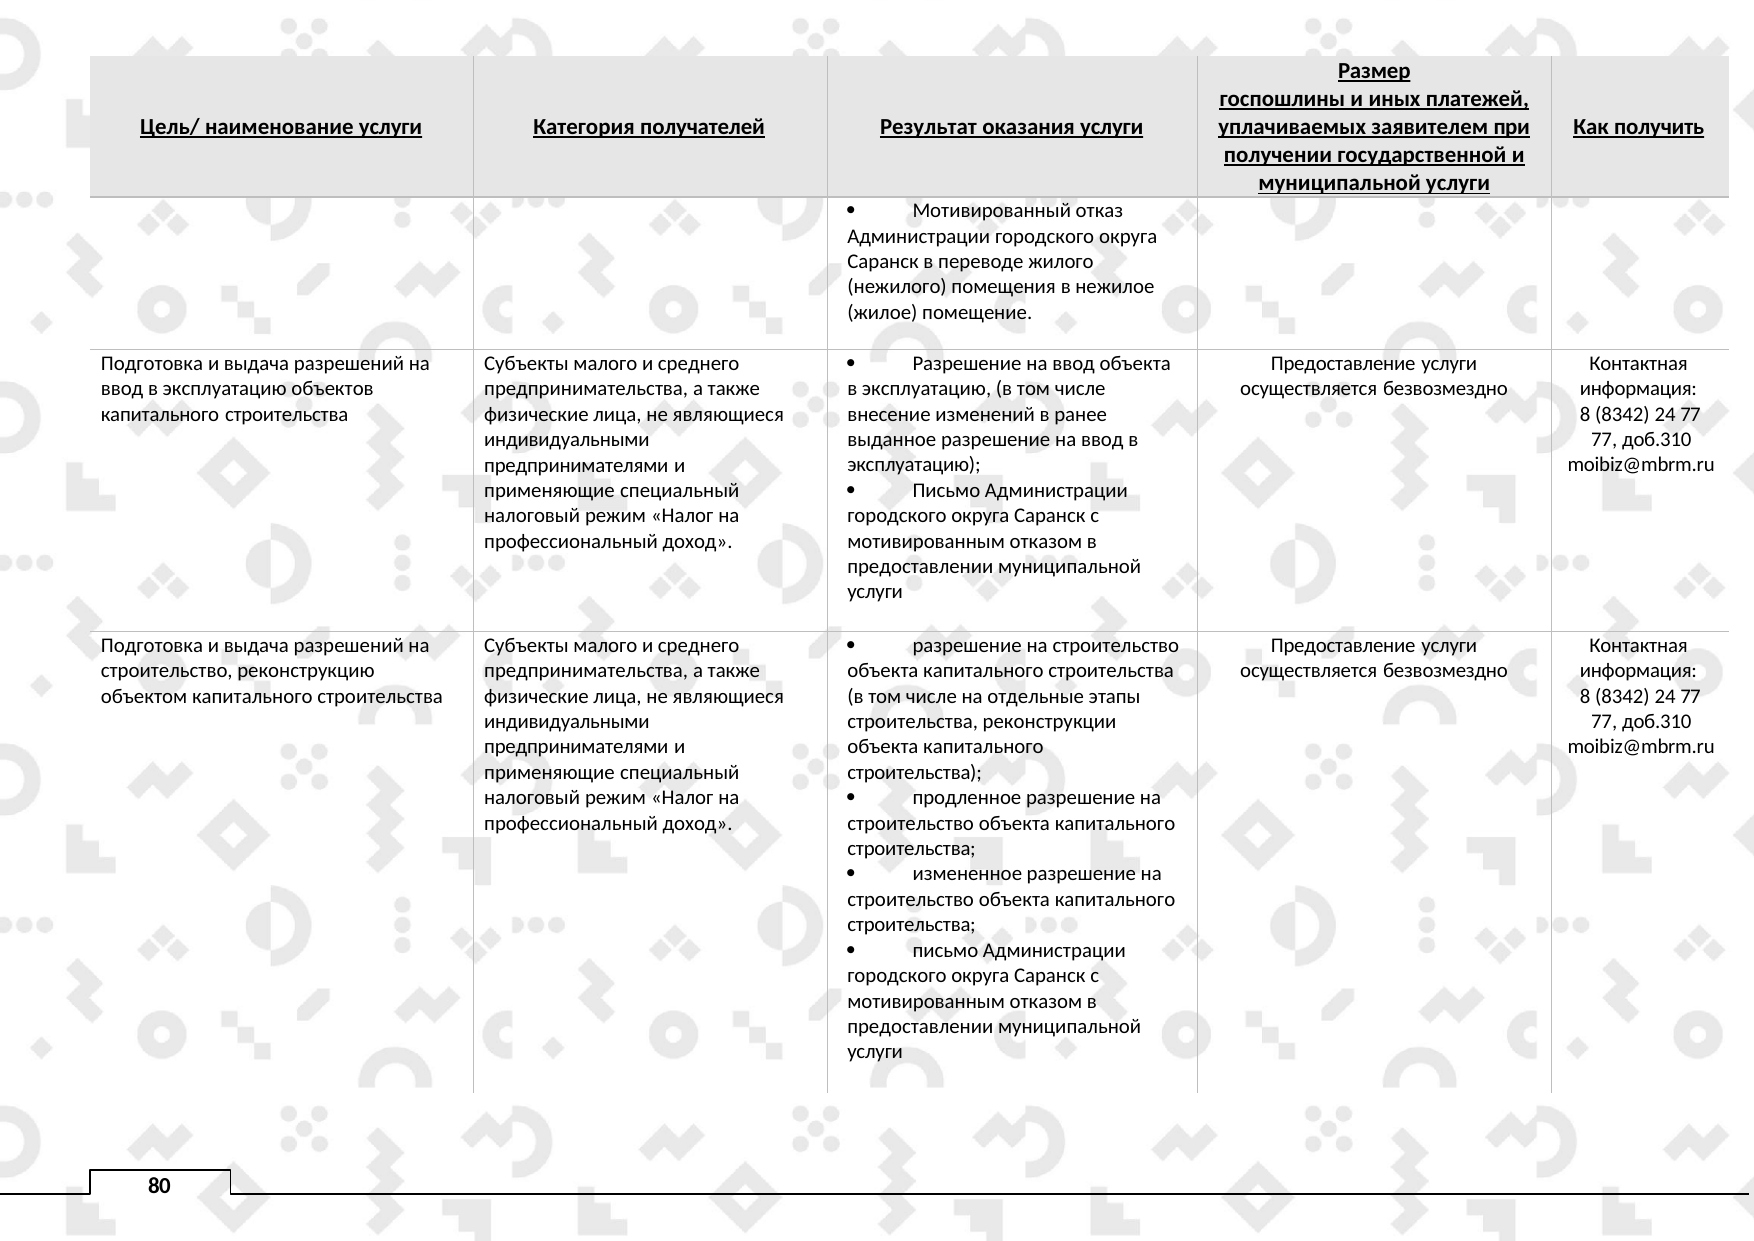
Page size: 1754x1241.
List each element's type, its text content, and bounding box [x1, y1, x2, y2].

table_cell [474, 198, 827, 349]
table_cell Предоставление услуги осуществляется безвозмездно [1198, 350, 1551, 631]
table_cell разрешение на строительство объекта капитального строительства (в том числе на отдельные этапы строительства, реконструкции объекта капитального строительства); продленное разрешение на строительство объекта капитального строительства; измененное разрешение на строительство объекта капитального строительства; письмо Администрации городского округа Саранск с мотивированным отказом в предоставлении муниципальной услуги [828, 632, 1197, 1093]
table_cell Контактная информация: 8 (8342) 24 77 77, доб.310 moibiz@mbrm.ru [1552, 350, 1729, 631]
table_header Категория получателей [474, 56, 827, 196]
table_header Цель/ наименование услуги [90, 56, 473, 196]
table_cell [90, 198, 473, 349]
table_cell Мотивированный отказ Администрации городского округа Саранск в переводе жилого (нежилого) помещения в нежилое (жилое) помещение. [828, 198, 1197, 349]
table_cell Разрешение на ввод объекта в эксплуатацию, (в том числе внесение изменений в ранее выданное разрешение на ввод в эксплуатацию); Письмо Администрации городского округа Саранск с мотивированным отказом в предоставлении муниципальной услуги [828, 350, 1197, 631]
table_cell Подготовка и выдача разрешений на ввод в эксплуатацию объектов капитального строительства [90, 350, 473, 631]
table_cell [1198, 198, 1551, 349]
text 80 [148, 1172, 1739, 1199]
picture [0, 0, 1754, 1241]
table_header Результат оказания услуги [828, 56, 1197, 196]
table_cell Предоставление услуги осуществляется безвозмездно [1198, 632, 1551, 1093]
table_header Как получить [1552, 56, 1729, 196]
table_cell Контактная информация: 8 (8342) 24 77 77, доб.310 moibiz@mbrm.ru [1552, 632, 1729, 1093]
table_cell [1552, 198, 1729, 349]
table_header Размер госпошлины и иных платежей, уплачиваемых заявителем при получении государственной и муниципальной услуги [1198, 56, 1551, 196]
table_cell Подготовка и выдача разрешений на строительство, реконструкцию объектом капитального строительства [90, 632, 473, 1093]
